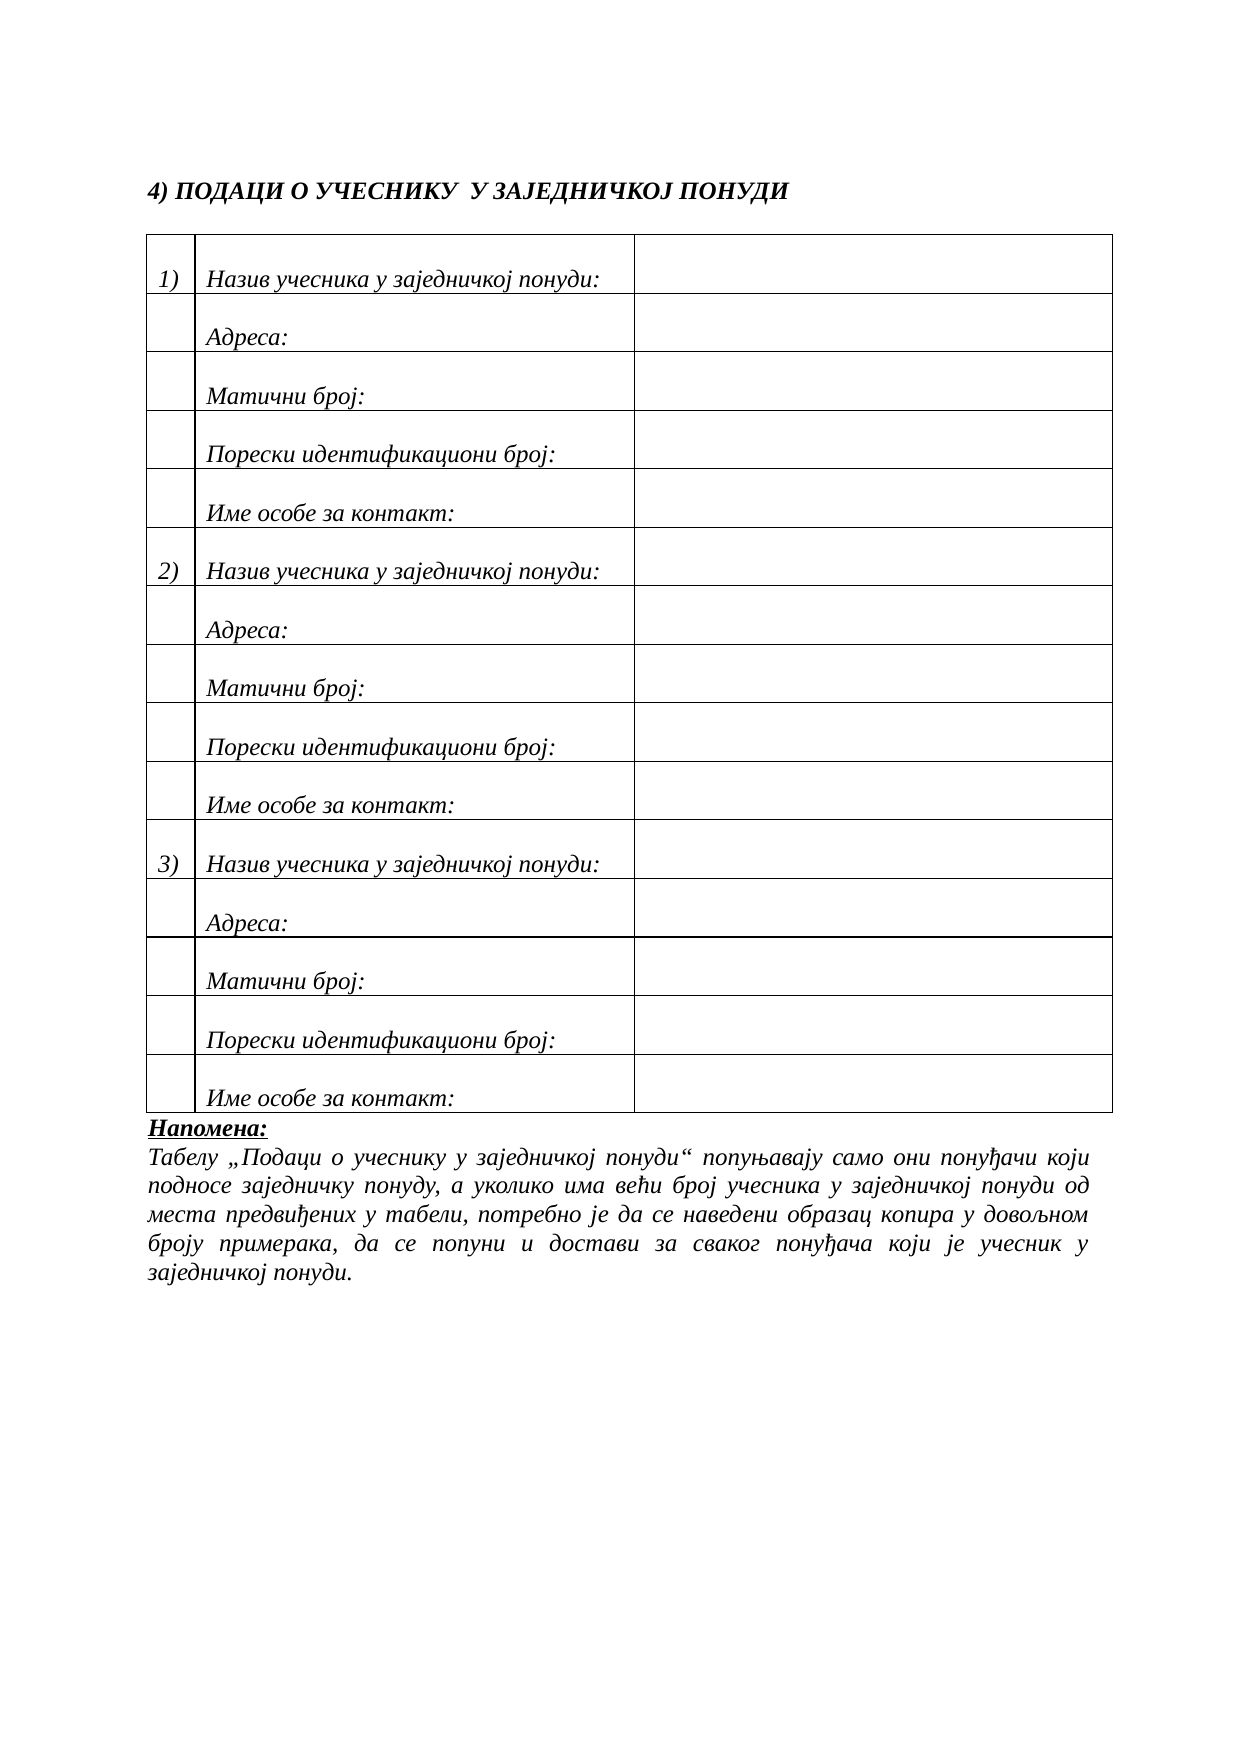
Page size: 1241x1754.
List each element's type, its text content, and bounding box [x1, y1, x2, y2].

table_cell [635, 762, 1112, 819]
table_cell [147, 352, 194, 409]
table_cell 3) [147, 820, 194, 878]
table_cell [635, 411, 1112, 468]
table_cell [635, 820, 1112, 878]
table_cell Назив учесника у заједничкој понуди: [196, 820, 634, 878]
table_cell [147, 762, 194, 819]
text Напомена: [148, 1113, 1093, 1142]
table_header [635, 235, 1112, 292]
table_cell [147, 294, 194, 351]
table_cell [635, 879, 1112, 936]
table_cell [147, 938, 194, 995]
table_cell Име особе за контакт: [196, 762, 634, 819]
table_cell 2) [147, 528, 194, 585]
table_cell [147, 469, 194, 527]
table_cell [635, 645, 1112, 702]
text Табелу „Подаци о учеснику у заједничкој понуди“ попуњавају само они понуђачи који подносе заједничку понуду, а уколико има већи број учесника у заједничкој понуди од места предвиђених у табели, потребно је да се наведени образац копира у довољном броју примерака, да се попуни и достави за сваког понуђача који је учесник у заједничкој понуди. [148, 1142, 1093, 1286]
table_cell [635, 586, 1112, 644]
table_cell Порески идентификациони број: [196, 411, 634, 468]
table_cell [635, 352, 1112, 409]
table_cell Адреса: [196, 586, 634, 644]
table_cell [635, 469, 1112, 527]
table_cell Матични број: [196, 938, 634, 995]
table_cell [147, 411, 194, 468]
table_cell Назив учесника у заједничкој понуди: [196, 528, 634, 585]
table_cell [147, 586, 194, 644]
table_cell [635, 1055, 1112, 1112]
table_cell Адреса: [196, 294, 634, 351]
table_header 1) [147, 235, 194, 292]
table_cell [147, 1055, 194, 1112]
table_cell [147, 996, 194, 1053]
table_cell Име особе за контакт: [196, 469, 634, 527]
table_cell [635, 528, 1112, 585]
table_cell [147, 645, 194, 702]
table_cell [147, 703, 194, 761]
table_cell Порески идентификациони број: [196, 996, 634, 1053]
table_cell Порески идентификациони број: [196, 703, 634, 761]
table_cell Матични број: [196, 352, 634, 409]
table_cell Адреса: [196, 879, 634, 936]
table_cell Матични број: [196, 645, 634, 702]
text 4) ПОДАЦИ О УЧЕСНИКУ У ЗАЈЕДНИЧКОЈ ПОНУДИ [148, 176, 1093, 205]
table_cell [147, 879, 194, 936]
table_cell [635, 294, 1112, 351]
table_cell [635, 996, 1112, 1053]
table_cell [635, 938, 1112, 995]
table_cell [635, 703, 1112, 761]
table_cell Име особе за контакт: [196, 1055, 634, 1112]
table_header Назив учесника у заједничкој понуди: [196, 235, 634, 292]
